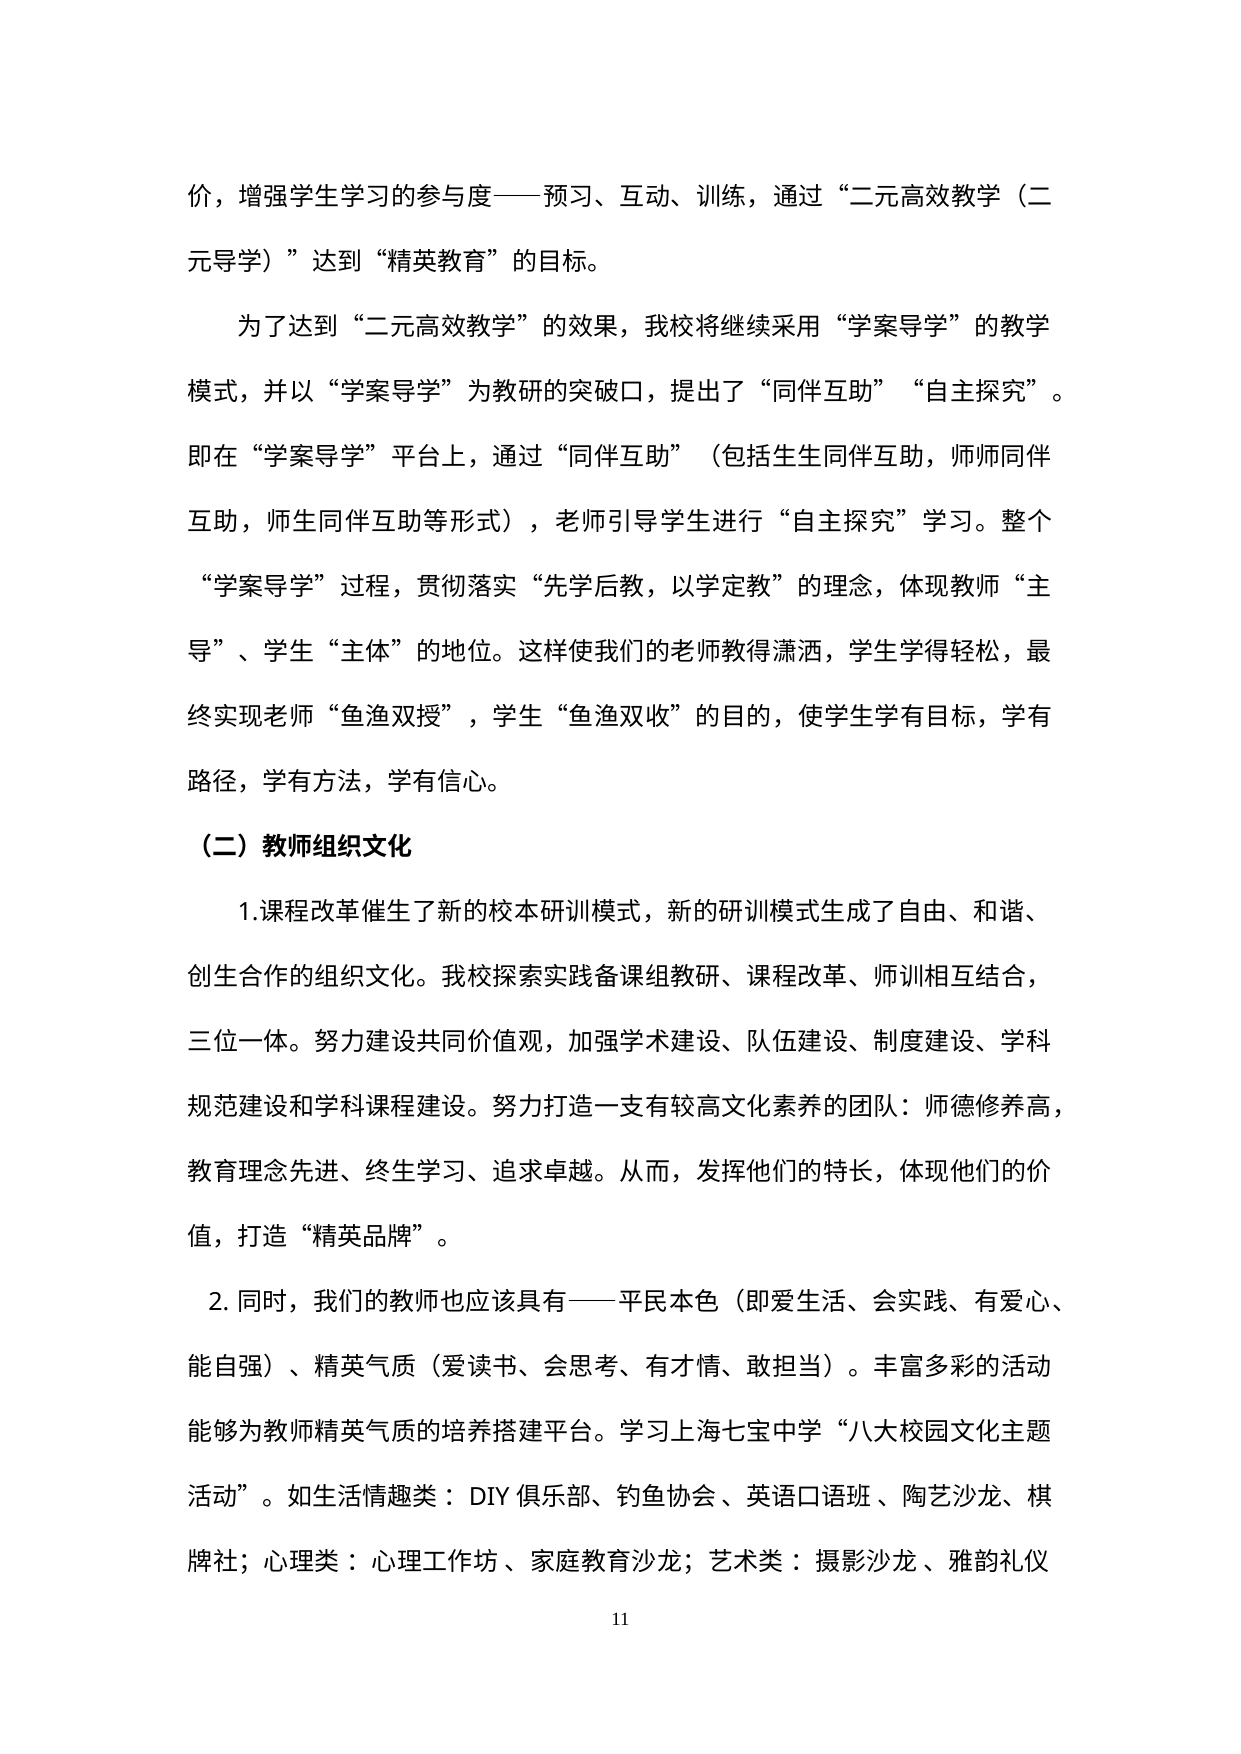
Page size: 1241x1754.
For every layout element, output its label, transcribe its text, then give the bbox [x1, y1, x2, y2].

text 为了达到“二元高效教学”的效果，我校将继续采用“学案导学”的教学模式，并以“学案导学”为教研的突破口，提出了“同伴互助”“自主探究”。即在“学案导学”平台上，通过“同伴互助”（包括生生同伴互助，师师同伴互助，师生同伴互助等形式），老师引导学生进行“自主探究”学习。整个“学案导学”过程，贯彻落实“先学后教，以学定教”的理念，体现教师“主导”、学生“主体”的地位。这样使我们的老师教得潇洒，学生学得轻松，最老师“鱼渔双授”，学生“鱼渔双收”的目的，使学生学有目标，学有路径，学有方法，学有信心。 [187, 292, 1053, 812]
text （二）教师组织文化 [187, 812, 1053, 877]
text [187, 162, 1053, 292]
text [187, 1267, 1053, 1592]
text 1.课程改革催生了新的校本研训模式，新的研训模式生成了自由、和谐、创生合作的组织文化。我校探索实践备课组教研、课程改革、师训相互结合，三位一体。努力建设共同价值观，加强学术建设、队伍建设、制度建设、学科规范建设和学科课程建设。努力打造一支有较高文化素养的团队：师德修养高，教育理念先进、终生学习、追求卓越。从而，发挥他们的特长，体现他们的价值，打造“精英品牌”。 [187, 877, 1053, 1267]
